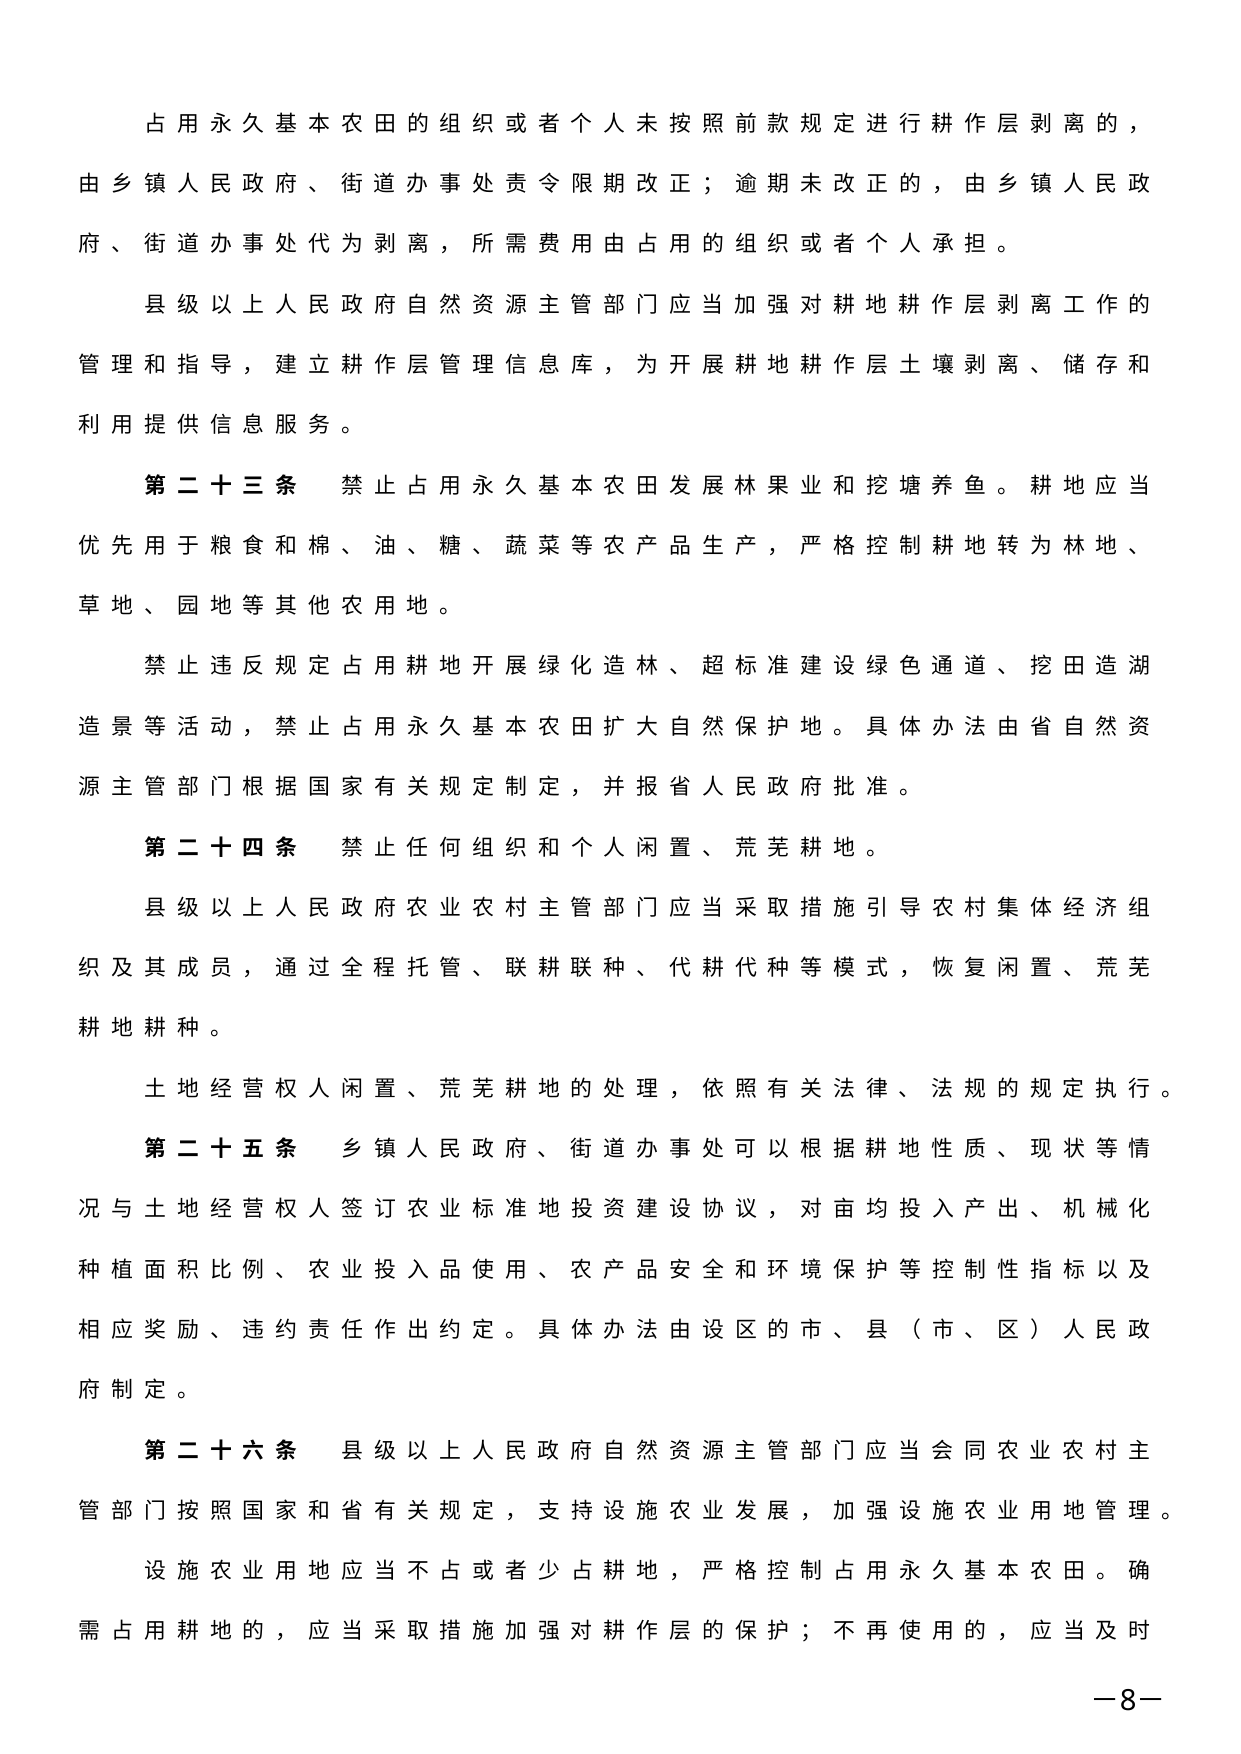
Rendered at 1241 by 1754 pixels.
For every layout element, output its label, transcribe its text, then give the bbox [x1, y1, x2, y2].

text 占用永久基本农田的组织或者个人未按照前款规定进行耕作层剥离的，由乡镇人民政府、街道办事处责令限期改正；逾期未改正的，由乡镇人民政府、街道办事处代为剥离，所需费用由占用的组织或者个人承担。 [79, 91, 1161, 272]
text 土地经营权人闲置、荒芜耕地的处理，依照有关法律、法规的规定执行。 [79, 1056, 1161, 1117]
text 第二十三条 禁止占用永久基本农田发展林果业和挖塘养鱼。耕地应当优先用于粮食和棉、油、糖、蔬菜等农产品生产，严格控制耕地转为林地、草地、园地等其他农用地。 [79, 453, 1161, 634]
text 县级以上人民政府农业农村主管部门应当采取措施引导农村集体经济组织及其成员，通过全程托管、联耕联种、代耕代种等模式，恢复闲置、荒芜耕地耕种。 [79, 876, 1161, 1056]
text 第二十六条 县级以上人民政府自然资源主管部门应当会同农业农村主管部门按照国家和省有关规定，支持设施农业发展，加强设施农业用地管理。 [79, 1418, 1161, 1539]
text 禁止违反规定占用耕地开展绿化造林、超标准建设绿色通道、挖田造湖造景等活动，禁止占用永久基本农田扩大自然保护地。具体办法由省自然资源主管部门根据国家有关规定制定，并报省人民政府批准。 [79, 634, 1161, 815]
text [79, 1539, 1161, 1659]
text 第二十五条 乡镇人民政府、街道办事处可以根据耕地性质、现状等情况与土地经营权人签订农业标准地投资建设协议，对亩均投入产出、机械化种植面积比例、农业投入品使用、农产品安全和环境保护等控制性指标以及相应奖励、违约责任作出约定。具体办法由设区的市、县（市、区）人民政府制定。 [79, 1117, 1161, 1418]
text 第二十四条 禁止任何组织和个人闲置、荒芜耕地。 [79, 815, 1161, 876]
text 县级以上人民政府自然资源主管部门应当加强对耕地耕作层剥离工作的管理和指导，建立耕作层管理信息库，为开展耕地耕作层土壤剥离、储存和利用提供信息服务。 [79, 272, 1161, 453]
